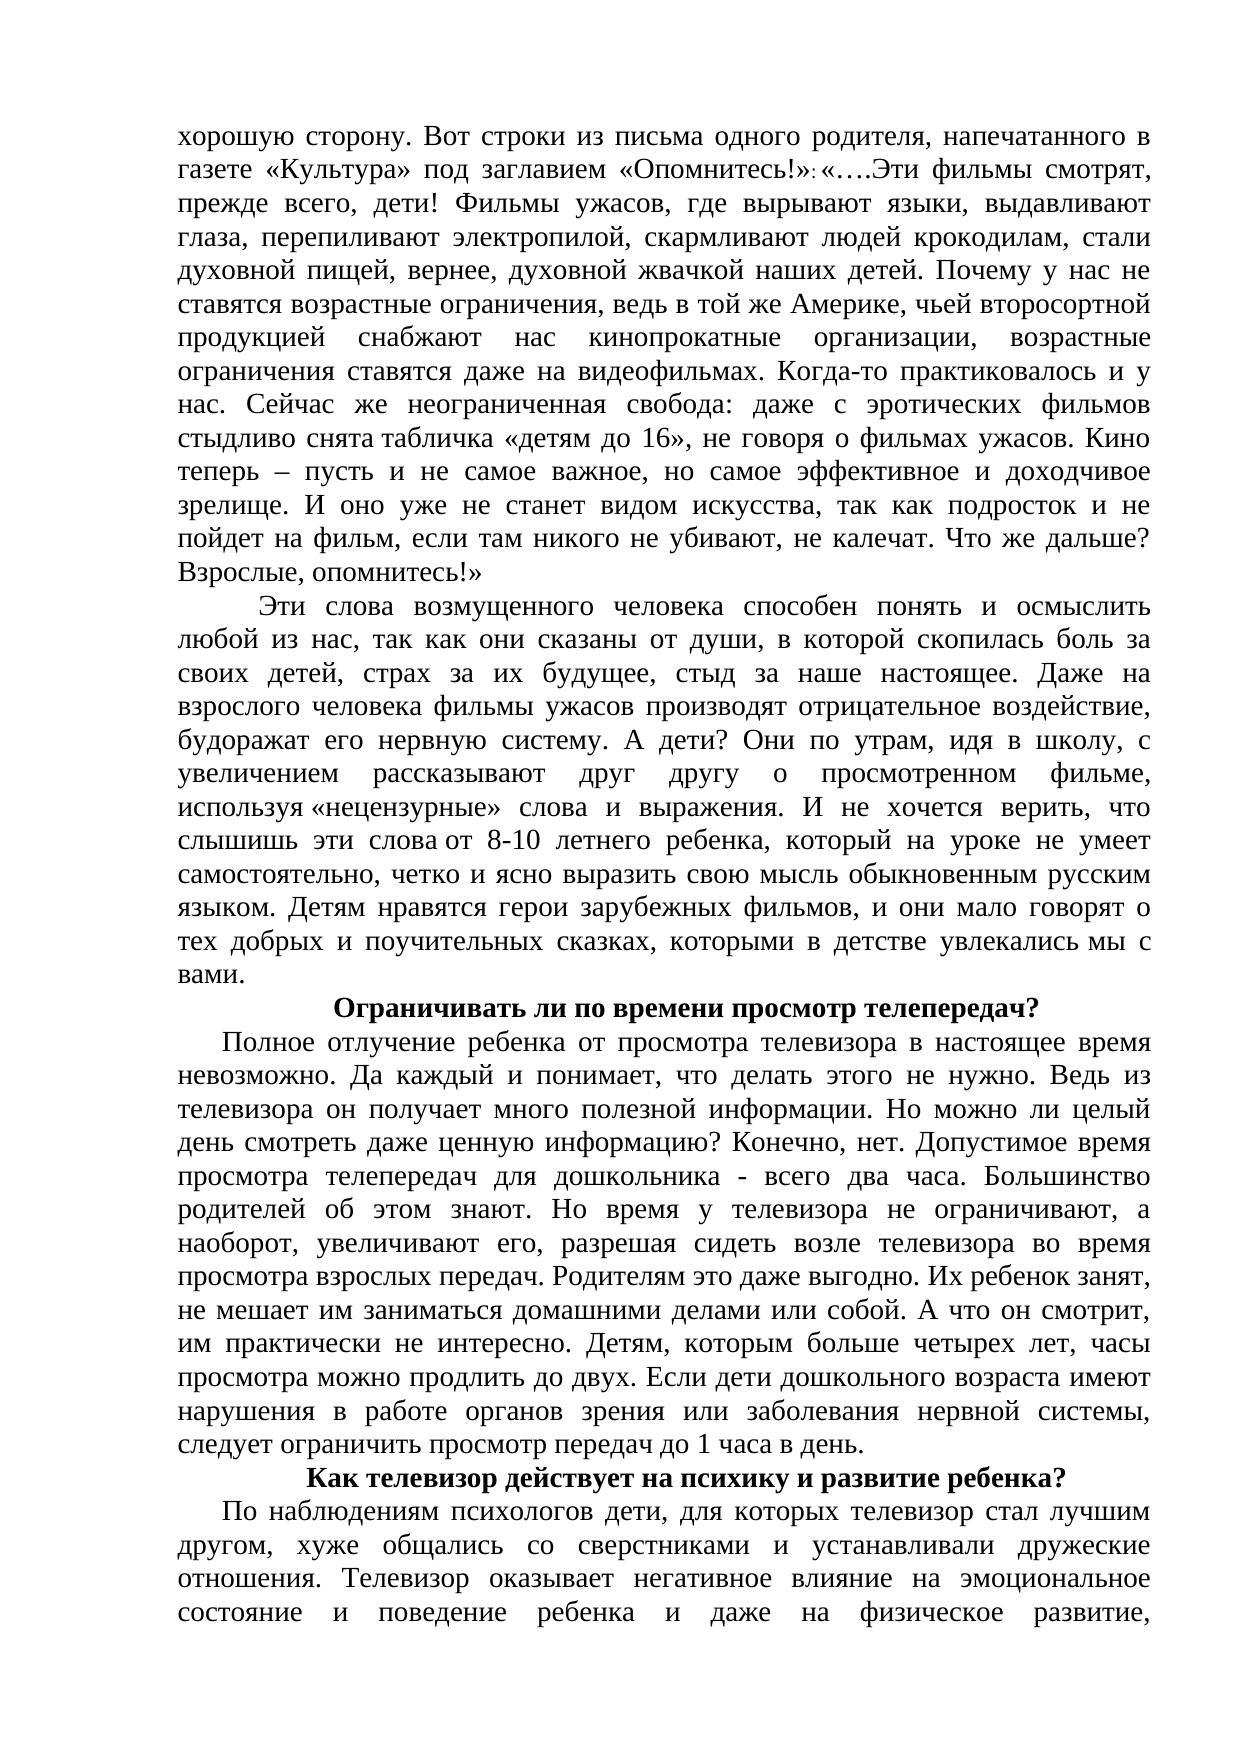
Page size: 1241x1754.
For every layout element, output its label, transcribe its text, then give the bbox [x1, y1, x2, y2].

text Полное отлучение ребенка от просмотра телевизора в настоящее время невозможно. Да каждый и понимает, что делать этого не нужно. Ведь из телевизора он получает много полезной информации. Но можно ли целый день смотреть даже ценную информацию? Конечно, нет. Допустимое время просмотра телепередач для дошкольника - всего два часа. Большинство родителей об этом знают. Но время у телевизора не ограничивают, а наоборот, увеличивают его, разрешая сидеть возле телевизора во время просмотра взрослых передач. Родителям это даже выгодно. Их ребенок занят, не мешает им заниматься домашними делами или собой. А что он смотрит, им практически не интересно. Детям, которым больше четырех лет, часы просмотра можно продлить до двух. Если дети дошкольного возраста имеют нарушения в работе органов зрения или заболевания нервной системы, следует ограничить просмотр передач до 1 часа в день. [177, 1024, 1152, 1460]
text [177, 1493, 1152, 1627]
text Ограничивать ли по времени просмотр телепередач? [177, 990, 1152, 1024]
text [177, 118, 1152, 588]
text Эти слова возмущенного человека способен понять и осмыслить любой из нас, так как они сказаны от души, в которой скопилась боль за своих детей, страх за их будущее, стыд за наше настоящее. Даже на взрослого человека фильмы ужасов производят отрицательное воздействие, будоражат его нервную систему. А дети? Они по утрам, идя в школу, с увеличением рассказывают друг другу о просмотренном фильме, используя «нецензурные» слова и выражения. И не хочется верить, что слышишь эти слова от 8-10 летнего ребенка, который на уроке не умеет самостоятельно, четко и ясно выразить свою мысль обыкновенным русским языком. Детям нравятся герои зарубежных фильмов, и они мало говорят о тех добрых и поучительных сказках, которыми в детстве увлекались мы с вами. [177, 588, 1152, 990]
text Как телевизор действует на психику и развитие ребенка? [177, 1460, 1152, 1493]
